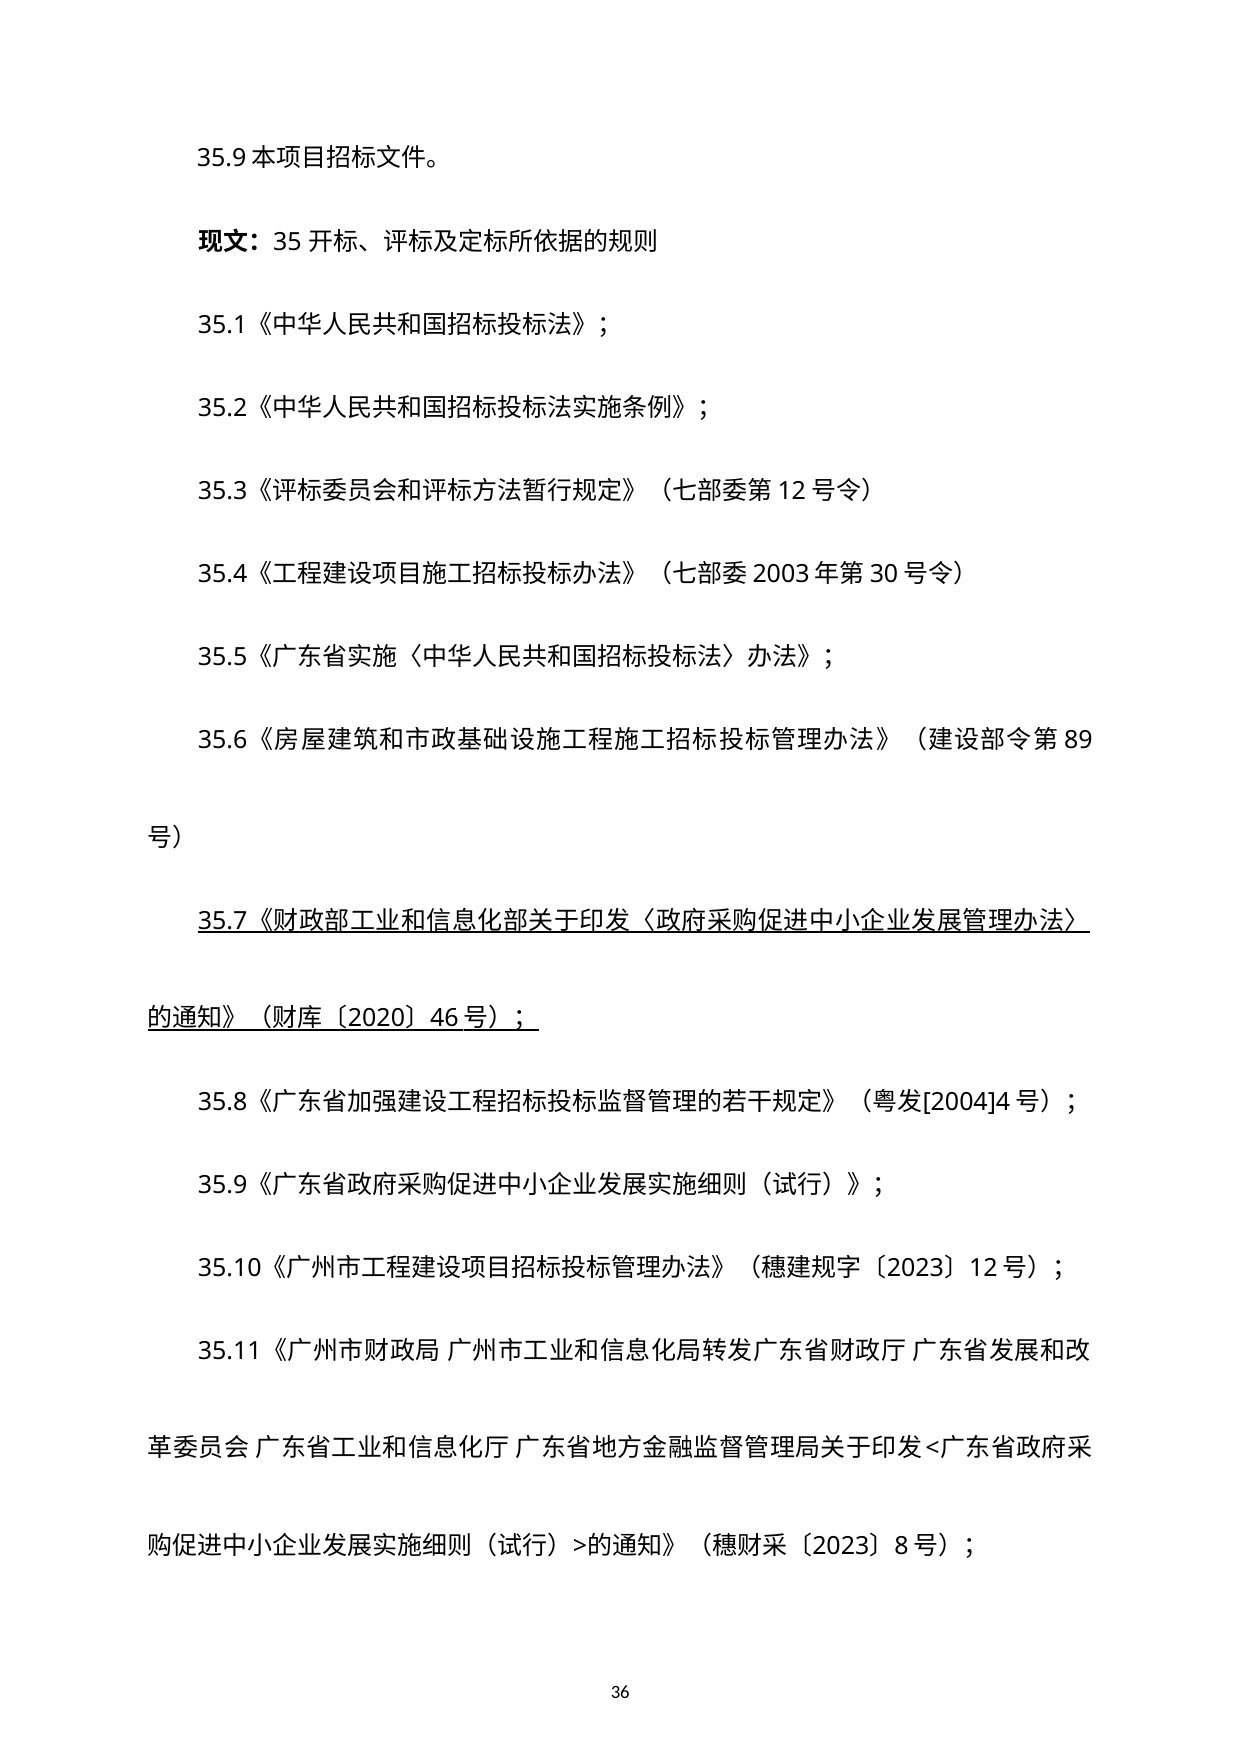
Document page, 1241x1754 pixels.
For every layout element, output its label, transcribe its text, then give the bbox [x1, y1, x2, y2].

text 35.9本项目招标文件。 [148, 123, 1092, 188]
text 35.2《中华人民共和国招标投标法实施条例》； [148, 373, 1092, 438]
text 35.8《广东省加强建设工程招标投标监督管理的若干规定》（粤发[2004]4号）； [148, 1067, 1092, 1132]
text 35.5《广东省实施〈中华人民共和国招标投标法〉办法》； [148, 622, 1092, 687]
text 35.10《广州市工程建设项目招标投标管理办法》（穗建规字〔2023〕12号）； [148, 1233, 1092, 1298]
text 35.1《中华人民共和国招标投标法》； [148, 290, 1092, 355]
text 35.7《财政部工业和信息化部关于印发〈政府采购促进中小企业发展管理办法〉的通知》（财库〔2020〕46号）； [148, 886, 1092, 1048]
text 现文：35 开标、评标及定标所依据的规则 [148, 207, 1092, 272]
text 35.9《广东省政府采购促进中小企业发展实施细则（试行）》； [148, 1150, 1092, 1215]
text 35.3《评标委员会和评标方法暂行规定》（七部委第12号令） [148, 456, 1092, 521]
text 35.6《房屋建筑和市政基础设施工程施工招标投标管理办法》（建设部令第89号） [148, 705, 1092, 868]
text 35.4《工程建设项目施工招标投标办法》（七部委2003年第30号令） [148, 539, 1092, 604]
text 35.11《广州市财政局 广州市工业和信息化局转发广东省财政厅 广东省发展和改革委员会 广东省工业和信息化厅 广东省地方金融监督管理局关于印发<广东省政府采购促进中小企业发展实施细则（试行）>的通知》（穗财采〔2023〕8号）； [148, 1316, 1092, 1576]
